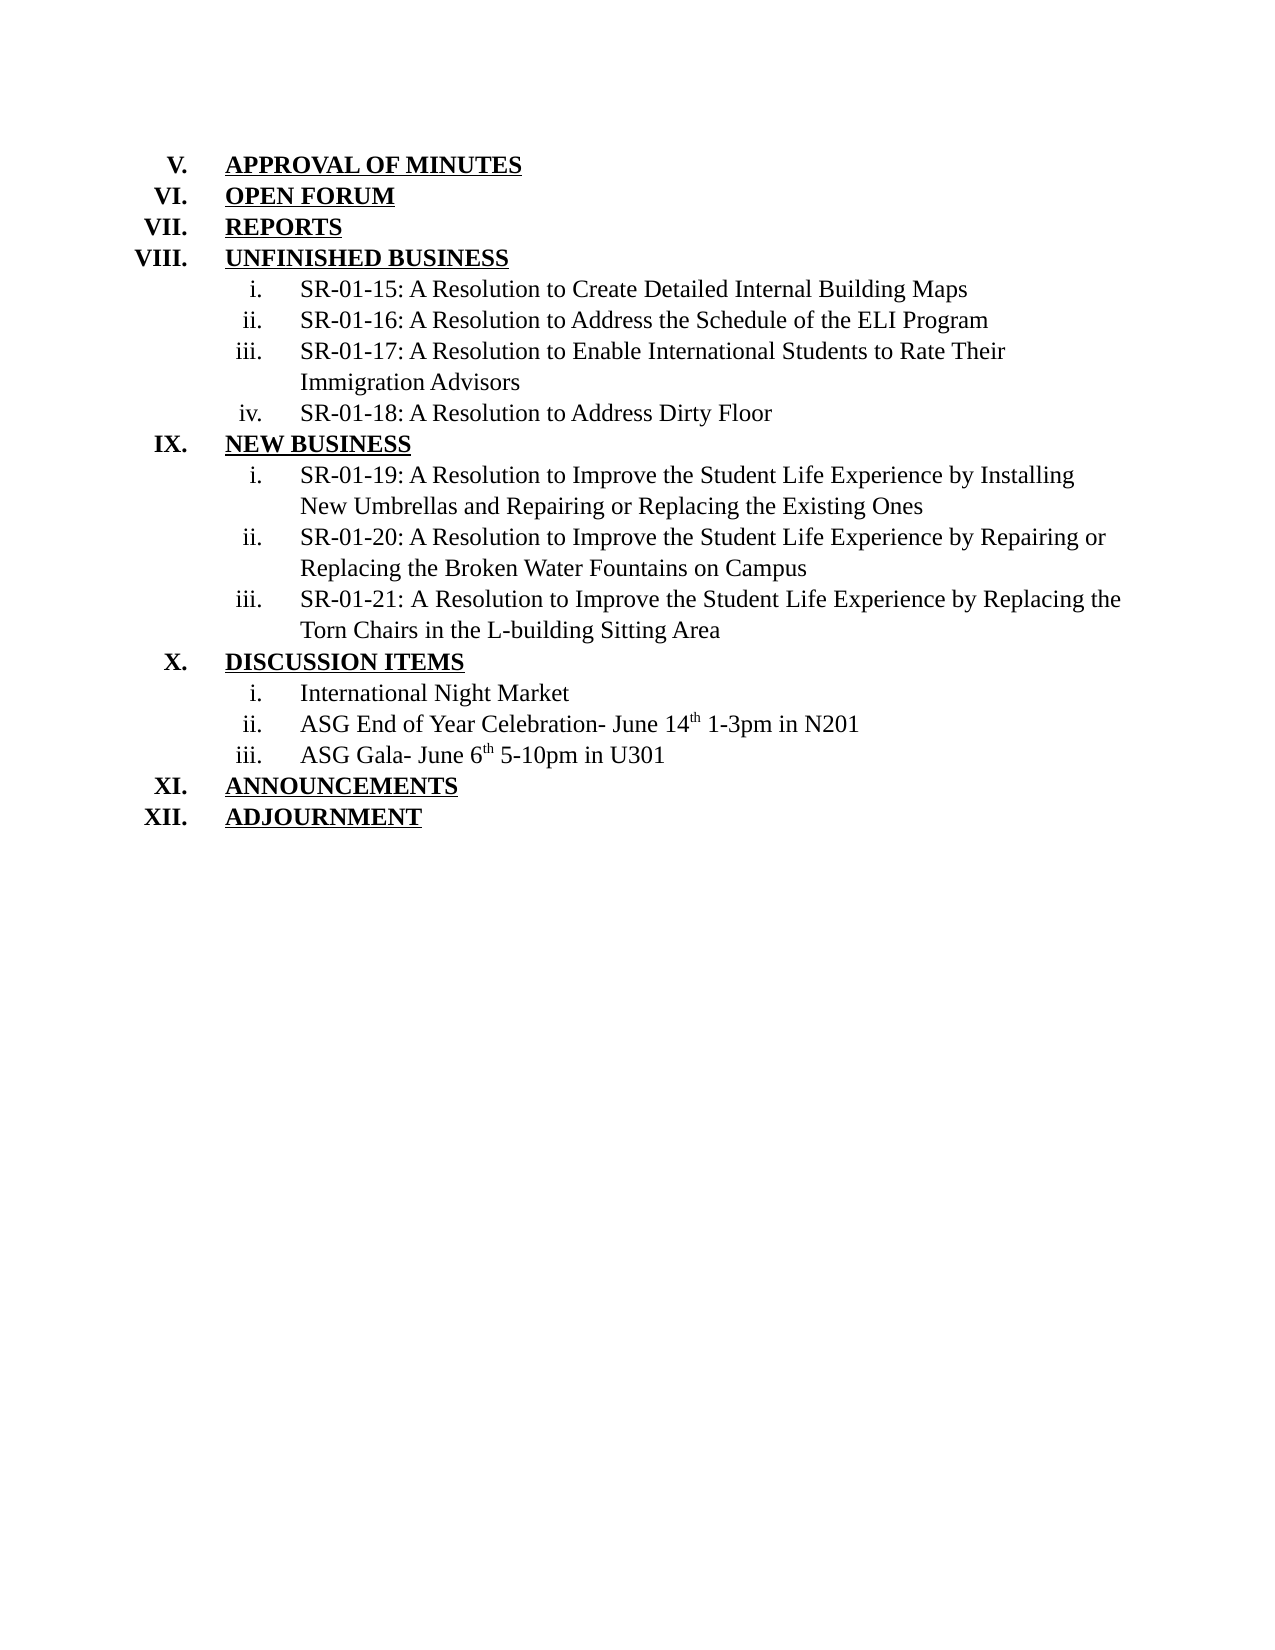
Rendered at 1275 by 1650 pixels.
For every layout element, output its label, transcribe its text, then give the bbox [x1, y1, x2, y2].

list OPEN FORUM [187, 181, 1125, 210]
list SR-01-21: A Resolution to Improve the Student Life Experience by Replacing the Torn Chairs in the L-building Sitting Area [262, 584, 1125, 644]
list REPORTS [187, 212, 1125, 241]
list ADJOURNMENT [187, 802, 1125, 831]
list ASG End of Year Celebration- June 14th 1-3pm in N201 [262, 709, 1125, 737]
list ANNOUNCEMENTS [187, 771, 1125, 799]
list SR-01-18: A Resolution to Address Dirty Floor [262, 398, 1125, 427]
list SR-01-19: A Resolution to Improve the Student Life Experience by Installing New Umbrellas and Repairing or Replacing the Existing Ones [262, 460, 1125, 520]
list SR-01-17: A Resolution to Enable International Students to Rate Their Immigration Advisors [262, 336, 1125, 396]
list ASG Gala- June 6th 5-10pm in U301 [262, 740, 1125, 768]
list NEW BUSINESS [187, 429, 1125, 458]
list UNFINISHED BUSINESS [187, 243, 1125, 272]
list SR-01-20: A Resolution to Improve the Student Life Experience by Repairing or Replacing the Broken Water Fountains on Campus [262, 522, 1125, 582]
list DISCUSSION ITEMS [187, 647, 1125, 675]
list International Night Market [262, 678, 1125, 706]
list SR-01-15: A Resolution to Create Detailed Internal Building Maps [262, 274, 1125, 303]
list APPROVAL OF MINUTES [187, 150, 1125, 179]
list SR-01-16: A Resolution to Address the Schedule of the ELI Program [262, 305, 1125, 334]
